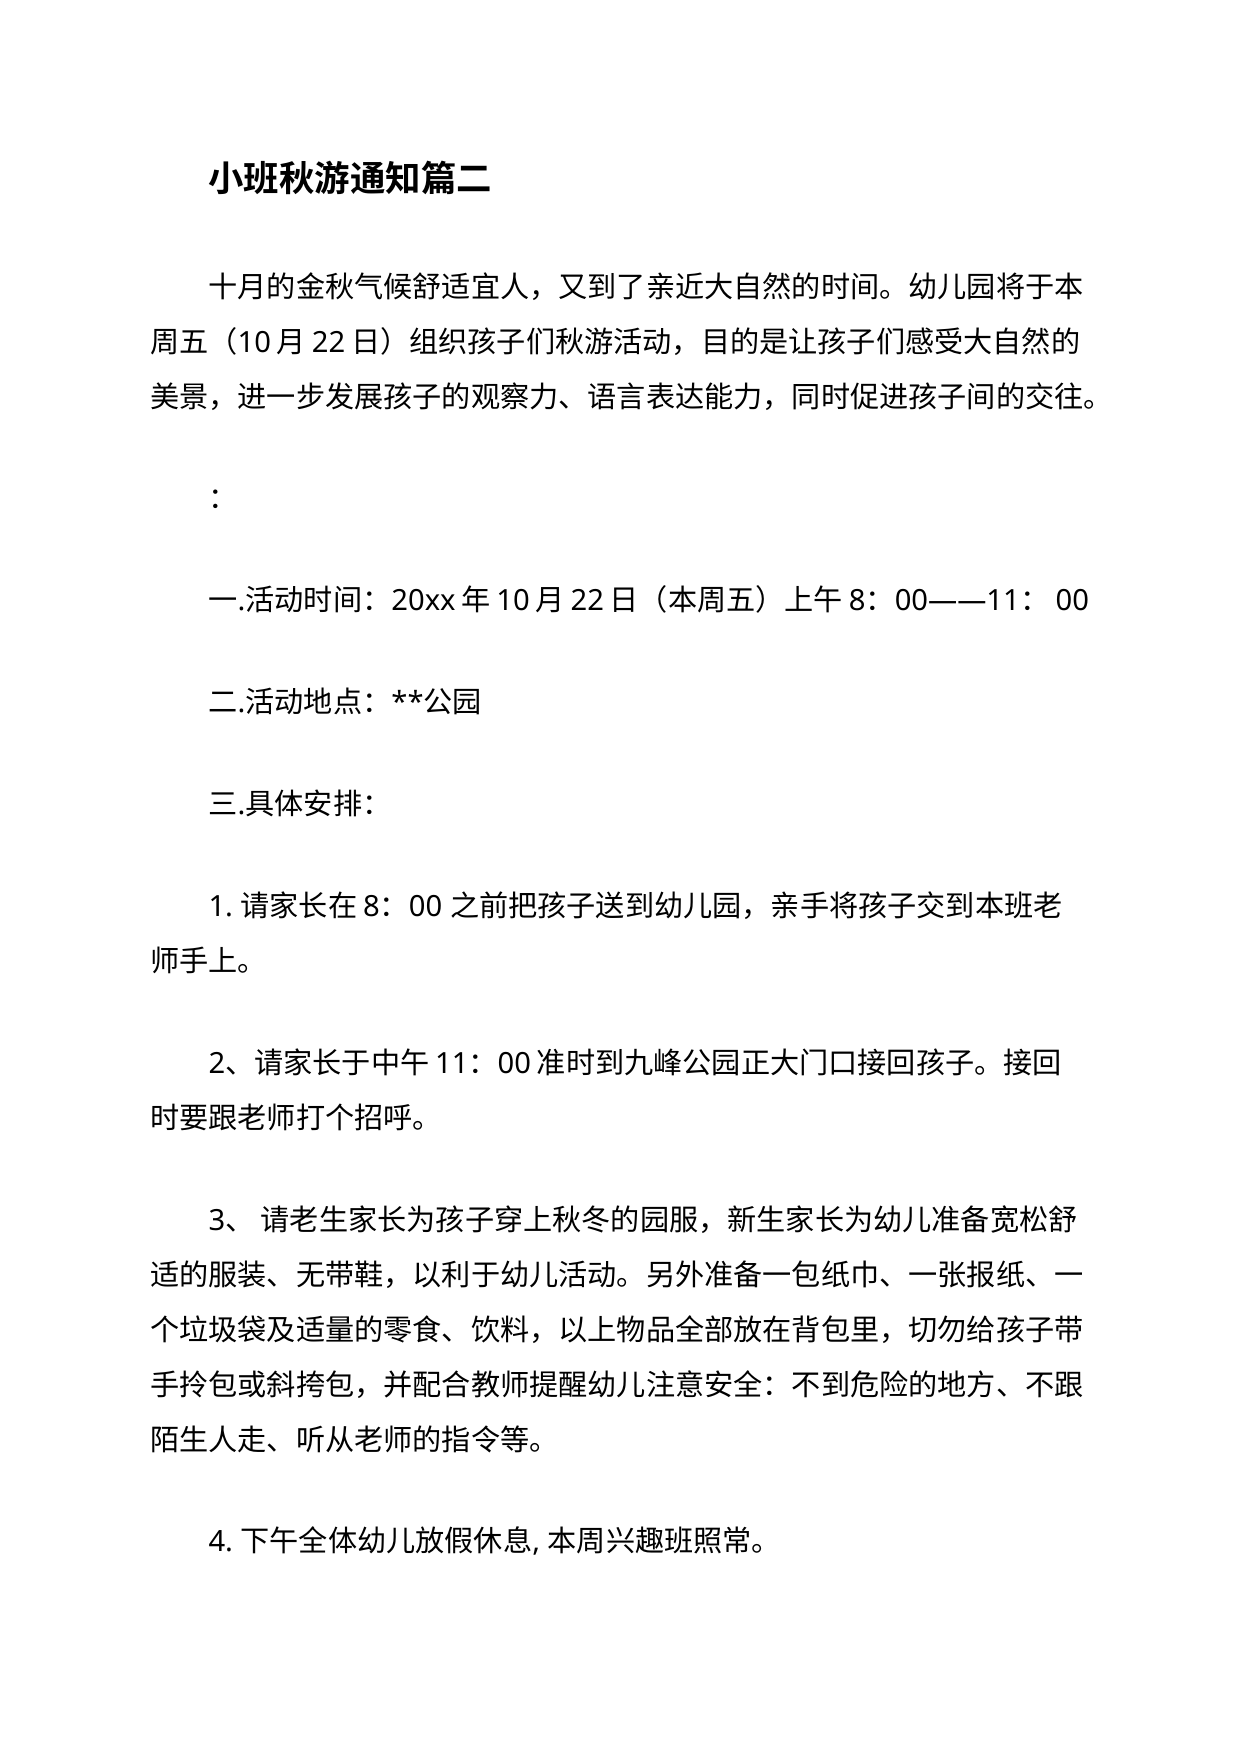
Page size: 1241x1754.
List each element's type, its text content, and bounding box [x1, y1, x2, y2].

text 一.活动时间：20xx年10月22日（本周五）上午8：00——11： 00 [150, 577, 1090, 619]
text 十月的金秋气候舒适宜人，又到了亲近大自然的时间。幼儿园将于本周五（10月22日）组织孩子们秋游活动，目的是让孩子们感受大自然的美景，进一步发展孩子的观察力、语言表达能力，同时促进孩子间的交往。 [150, 263, 1090, 416]
text ： [150, 475, 1090, 517]
text 3、 请老生家长为孩子穿上秋冬的园服，新生家长为幼儿准备宽松舒适的服装、无带鞋，以利于幼儿活动。另外准备一包纸巾、一张报纸、一个垃圾袋及适量的零食、饮料，以上物品全部放在背包里，切勿给孩子带手拎包或斜挎包，并配合教师提醒幼儿注意安全：不到危险的地方、不跟陌生人走、听从老师的指令等。 [150, 1196, 1090, 1458]
text 2、请家长于中午11：00准时到九峰公园正大门口接回孩子。接回时要跟老师打个招呼。 [150, 1039, 1090, 1137]
text 二.活动地点：**公园 [150, 679, 1090, 721]
text 4. 下午全体幼儿放假休息, 本周兴趣班照常。 [150, 1518, 1090, 1560]
text 1. 请家长在8：00 之前把孩子送到幼儿园，亲手将孩子交到本班老师手上。 [150, 883, 1090, 980]
text 三.具体安排： [150, 781, 1090, 823]
text 小班秋游通知篇二 [150, 150, 1090, 201]
